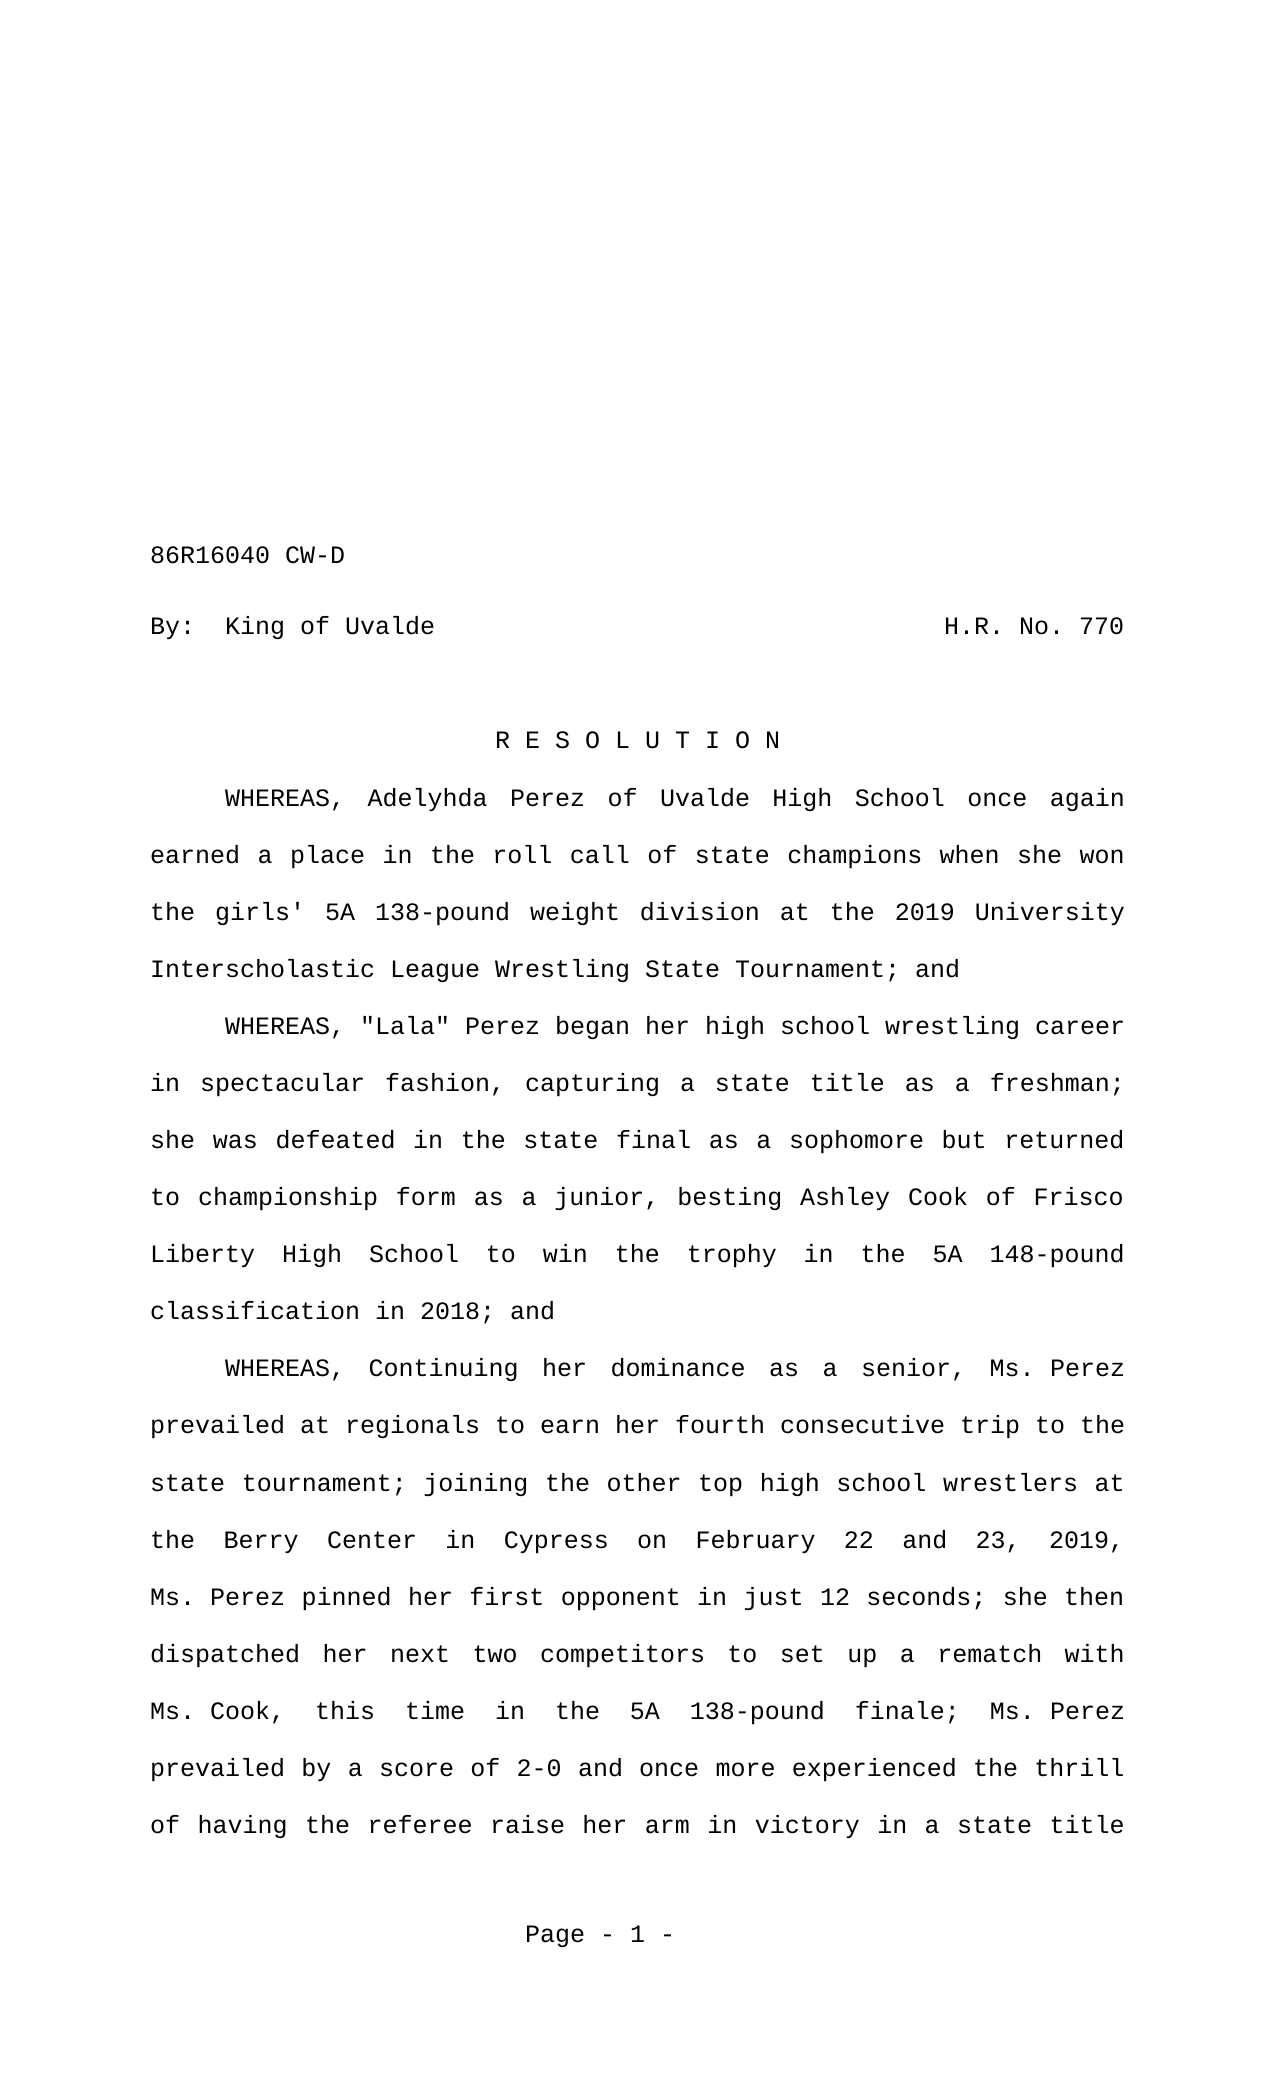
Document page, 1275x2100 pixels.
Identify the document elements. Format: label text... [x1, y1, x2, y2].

text By: King of Uvalde H.R. No. 770 [150, 614, 1125, 642]
text R E S O L U T I O N [150, 728, 1125, 756]
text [150, 1356, 1125, 1841]
text WHEREAS, Adelyhda Perez of Uvalde High School once again earned a place in the roll call of state champions when she won the girls' 5A 138-pound weight division at the 2019 University Interscholastic League Wrestling State Tournament; and [150, 785, 1125, 985]
text WHEREAS, "Lala" Perez began her high school wrestling career in spectacular fashion, capturing a state title as a freshman; she was defeated in the state final as a sophomore but returned to championship form as a junior, besting Ashley Cook of Frisco Liberty High School to win the trophy in the 5A 148-pound classification in 2018; and [150, 1013, 1125, 1327]
text 86R16040 CW-D [150, 542, 1125, 571]
